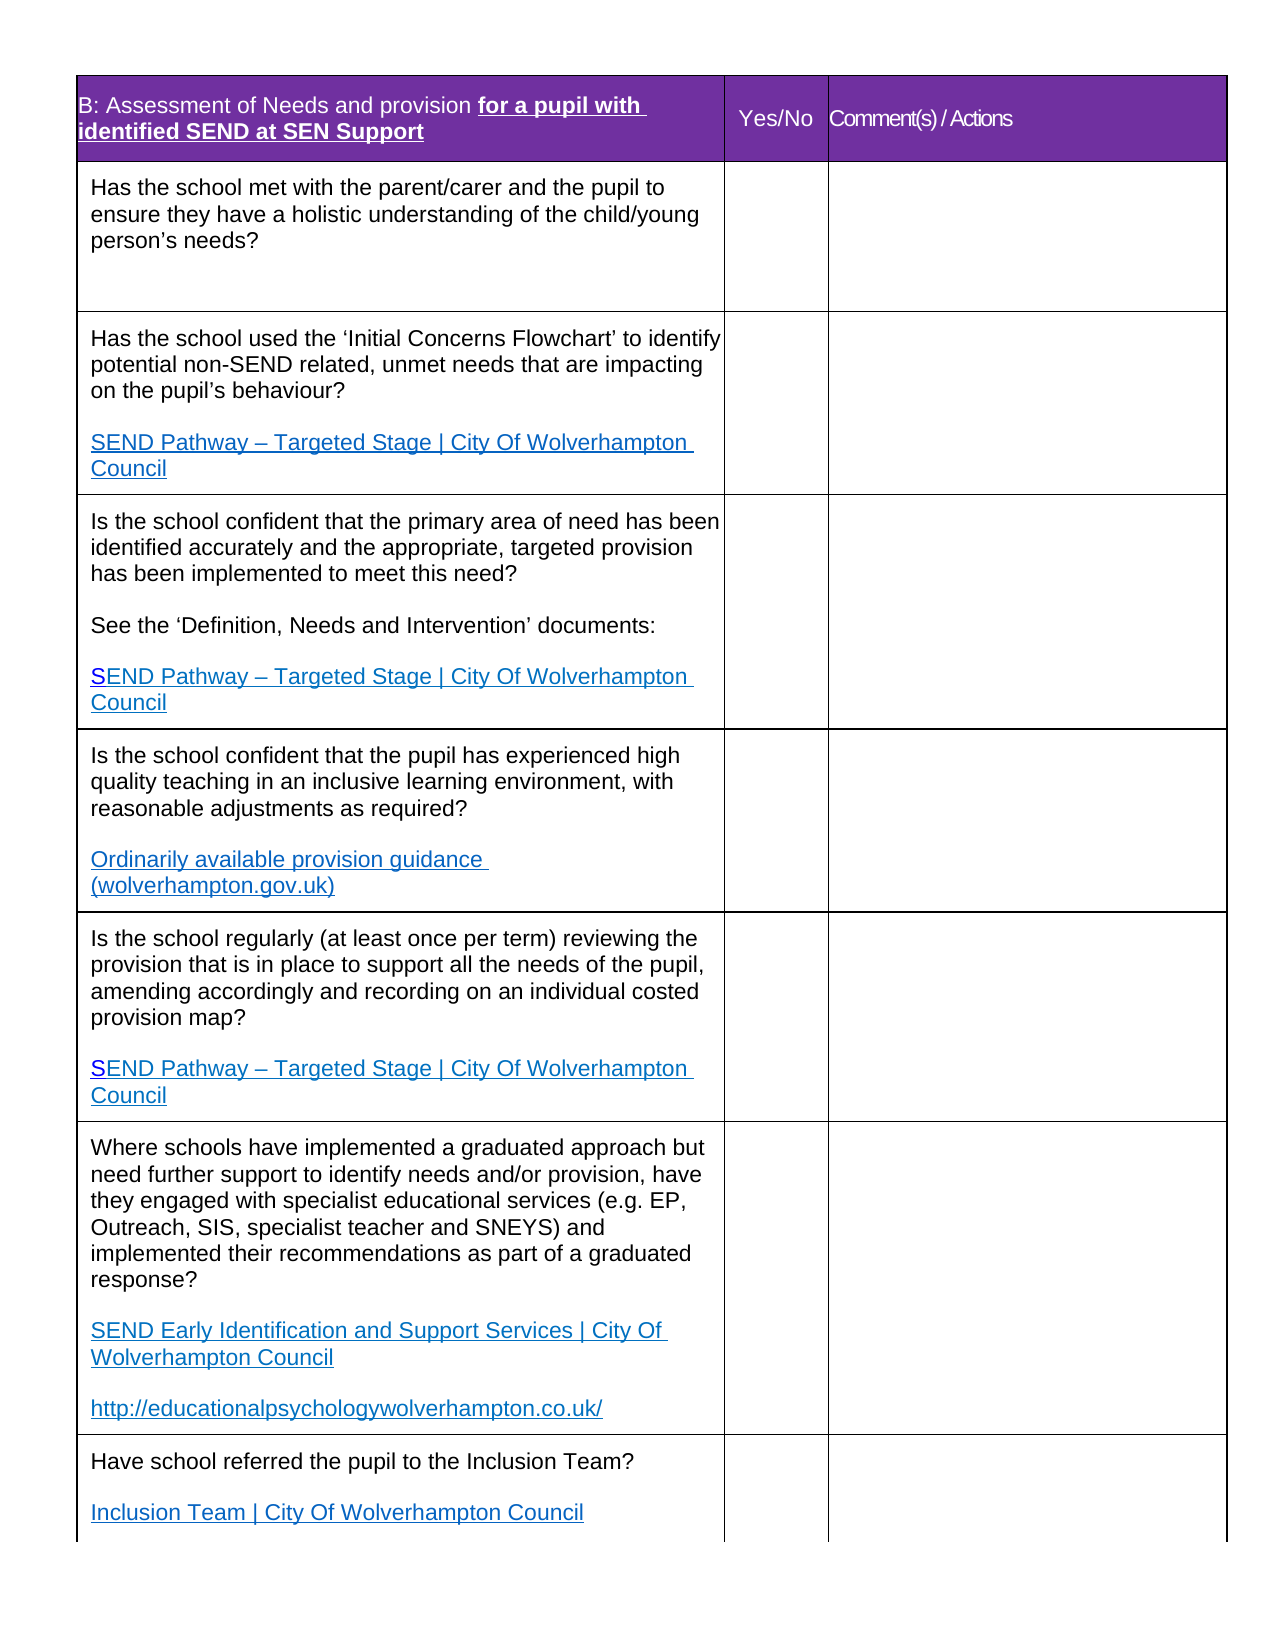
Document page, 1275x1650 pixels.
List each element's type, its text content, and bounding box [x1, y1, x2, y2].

table_cell Is the school confident that the primary area of need has been identified accurately and the appropriate, targeted provision has been implemented to meet this need? See the ‘Definition, Needs and Intervention’ documents: SEND Pathway – Targeted Stage | City Of Wolverhampton Council [90, 495, 724, 728]
table_cell Have school referred the pupil to the Inclusion Team? Inclusion Team | City Of Wolverhampton Council [90, 1435, 724, 1542]
table_cell [78, 495, 90, 728]
table_cell [725, 162, 828, 311]
table_cell [829, 162, 1226, 311]
table_cell Where schools have implemented a graduated approach but need further support to identify needs and/or provision, have they engaged with specialist educational services (e.g. EP, Outreach, SIS, specialist teacher and SNEYS) and implemented their recommendations as part of a graduated response? SEND Early Identification and Support Services | City Of Wolverhampton Council http://educationalpsychologywolverhampton.co.uk/ [90, 1122, 724, 1434]
table_header B: Assessment of Needs and provision for a pupil with identified SEND at SEN Support [78, 76, 724, 161]
table_cell [78, 913, 90, 1121]
table_cell [725, 913, 828, 1121]
table_cell Is the school confident that the pupil has experienced high quality teaching in an inclusive learning environment, with reasonable adjustments as required? Ordinarily available provision guidance (wolverhampton.gov.uk) [90, 730, 724, 911]
table_cell Is the school regularly (at least once per term) reviewing the provision that is in place to support all the needs of the pupil, amending accordingly and recording on an individual costed provision map? SEND Pathway – Targeted Stage | City Of Wolverhampton Council [90, 913, 724, 1121]
table_cell [725, 1122, 828, 1434]
table_cell [829, 312, 1226, 494]
table_cell [725, 312, 828, 494]
table_cell [78, 312, 90, 494]
table_header Comment(s) / Actions [829, 76, 1226, 161]
table_cell [725, 495, 828, 728]
table_header Yes/No [725, 76, 828, 161]
table_cell [78, 1122, 90, 1434]
table_cell [829, 1435, 1226, 1542]
table_cell [78, 162, 90, 311]
table_cell [725, 1435, 828, 1542]
table_cell [725, 730, 828, 911]
table_cell [829, 913, 1226, 1121]
table_cell [829, 730, 1226, 911]
table_cell Has the school met with the parent/carer and the pupil to ensure they have a holistic understanding of the child/young person’s needs? [90, 162, 724, 311]
table_cell [829, 1122, 1226, 1434]
table_cell [78, 730, 90, 911]
table_cell [78, 1435, 90, 1542]
table_cell Has the school used the ‘Initial Concerns Flowchart’ to identify potential non-SEND related, unmet needs that are impacting on the pupil’s behaviour? SEND Pathway – Targeted Stage | City Of Wolverhampton Council [90, 312, 724, 494]
table_cell [829, 495, 1226, 728]
